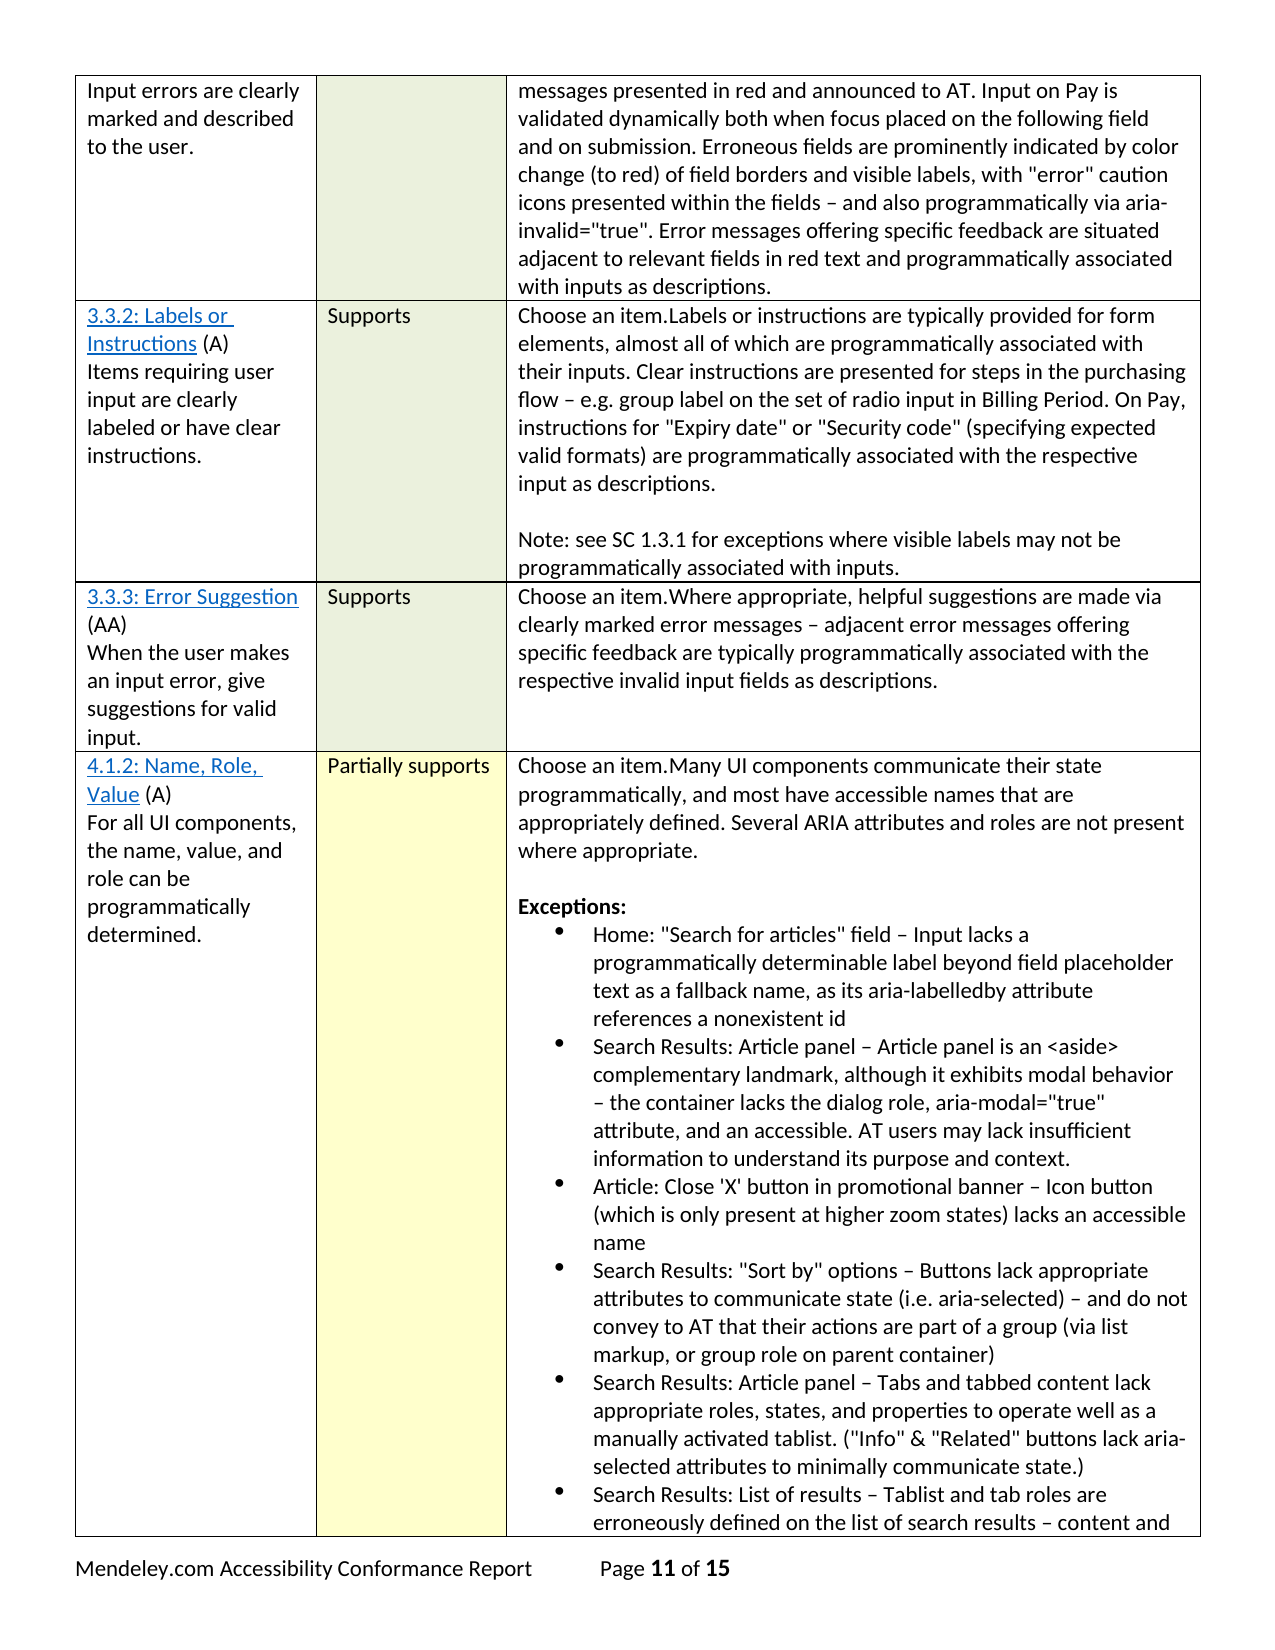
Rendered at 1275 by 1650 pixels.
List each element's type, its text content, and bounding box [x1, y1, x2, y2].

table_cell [507, 752, 1200, 1536]
table_cell 3.3.3: Error Suggestion (AA) When the user makes an input error, give suggestions for valid input. [76, 583, 316, 751]
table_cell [76, 752, 316, 1536]
table_cell [317, 301, 506, 581]
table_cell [76, 76, 316, 300]
table_cell Where appropriate, helpful suggestions are made via clearly marked error messages – adjacent error messages offering specific feedback are typically programmatically associated with the respective invalid input fields as descriptions. [507, 583, 1200, 751]
table_cell [317, 76, 506, 300]
table_cell [317, 752, 506, 1536]
table_cell [317, 583, 506, 751]
table_cell Labels or instructions are typically provided for form elements, almost all of which are programmatically associated with their inputs. Clear instructions are presented for steps in the purchasing flow – e.g. group label on the set of radio input in Billing Period. On Pay, instructions for "Expiry date" or "Security code" (specifying expected valid formats) are programmatically associated with the respective input as descriptions. Note: see SC 1.3.1 for exceptions where visible labels may not be programmatically associated with inputs. [507, 301, 1200, 581]
table_cell 3.3.2: Labels or Instructions (A) Items requiring user input are clearly labeled or have clear instructions. [76, 301, 316, 581]
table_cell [507, 76, 1200, 300]
